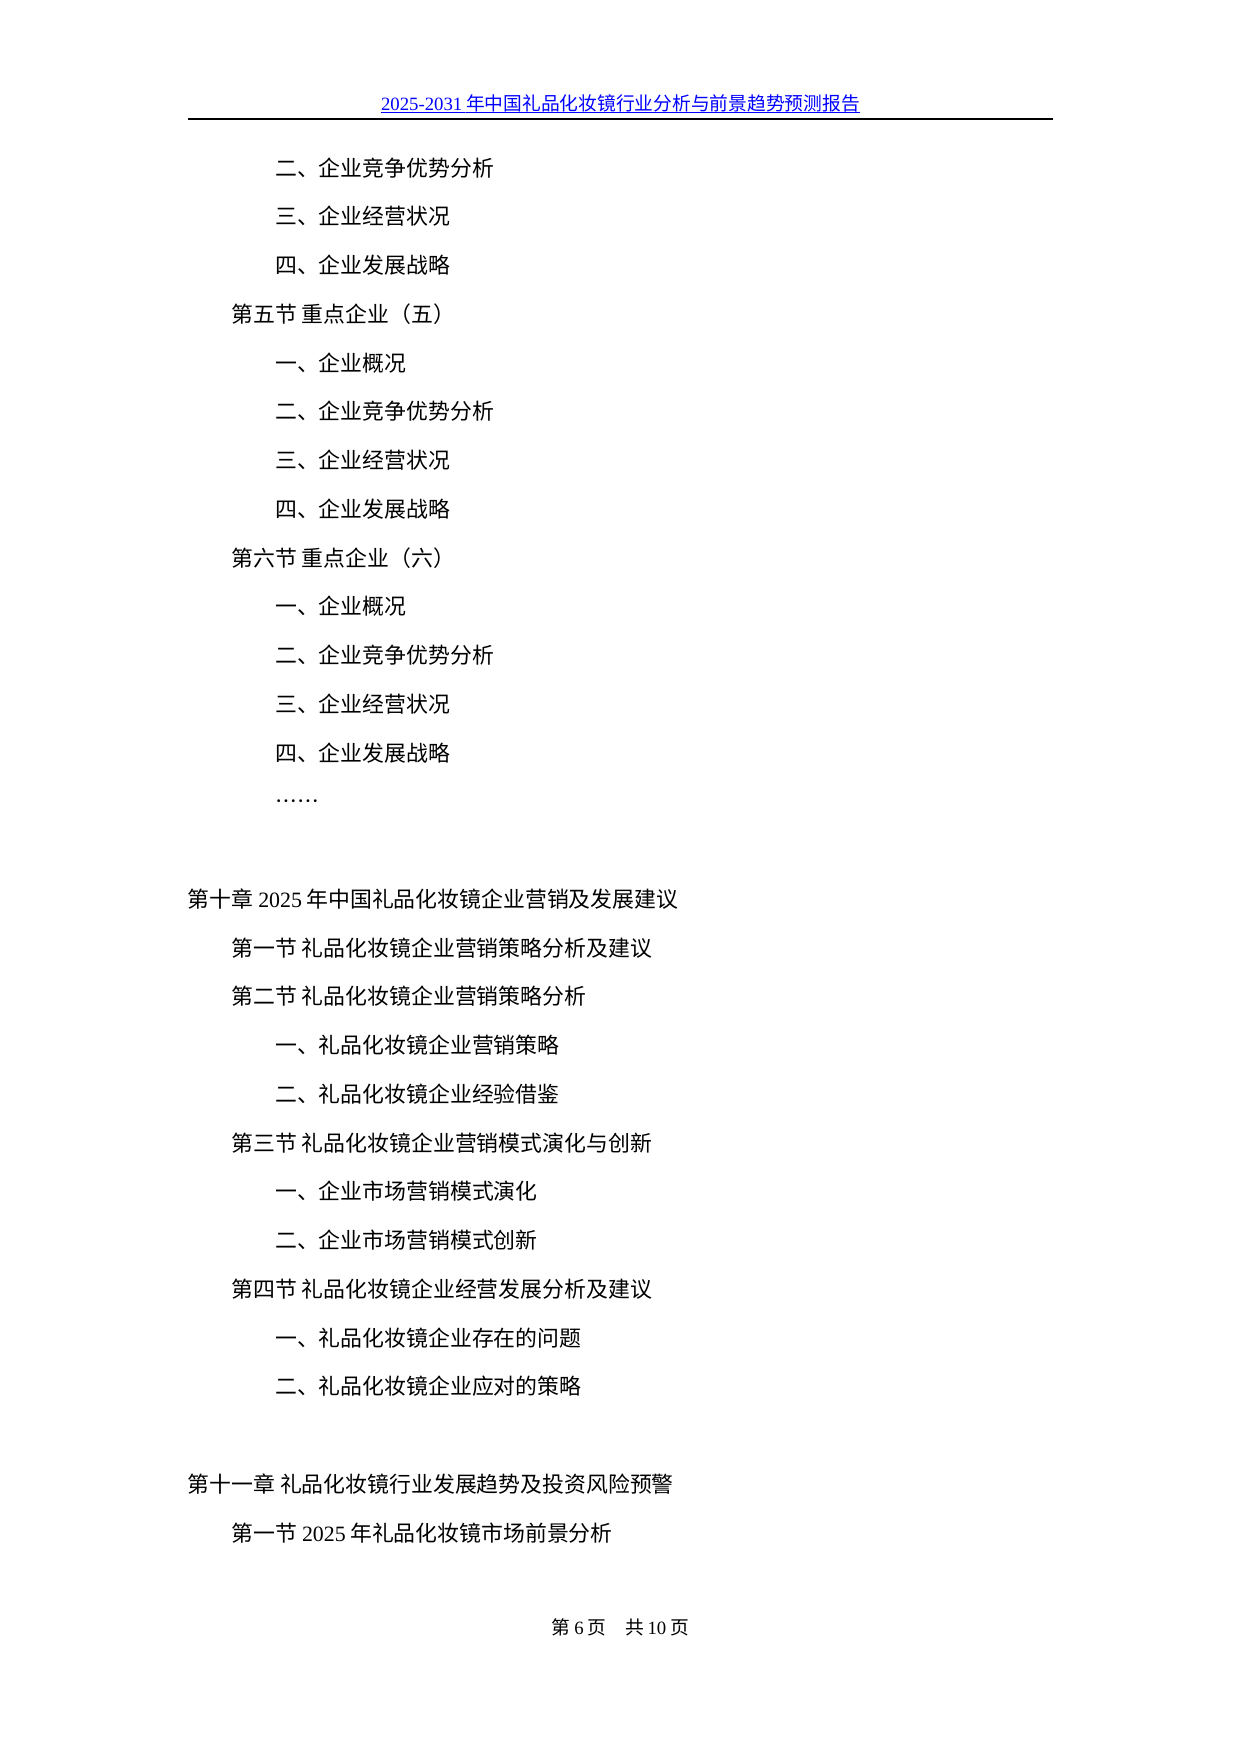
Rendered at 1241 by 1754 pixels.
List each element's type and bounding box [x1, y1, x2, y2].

text [187, 150, 1053, 1548]
